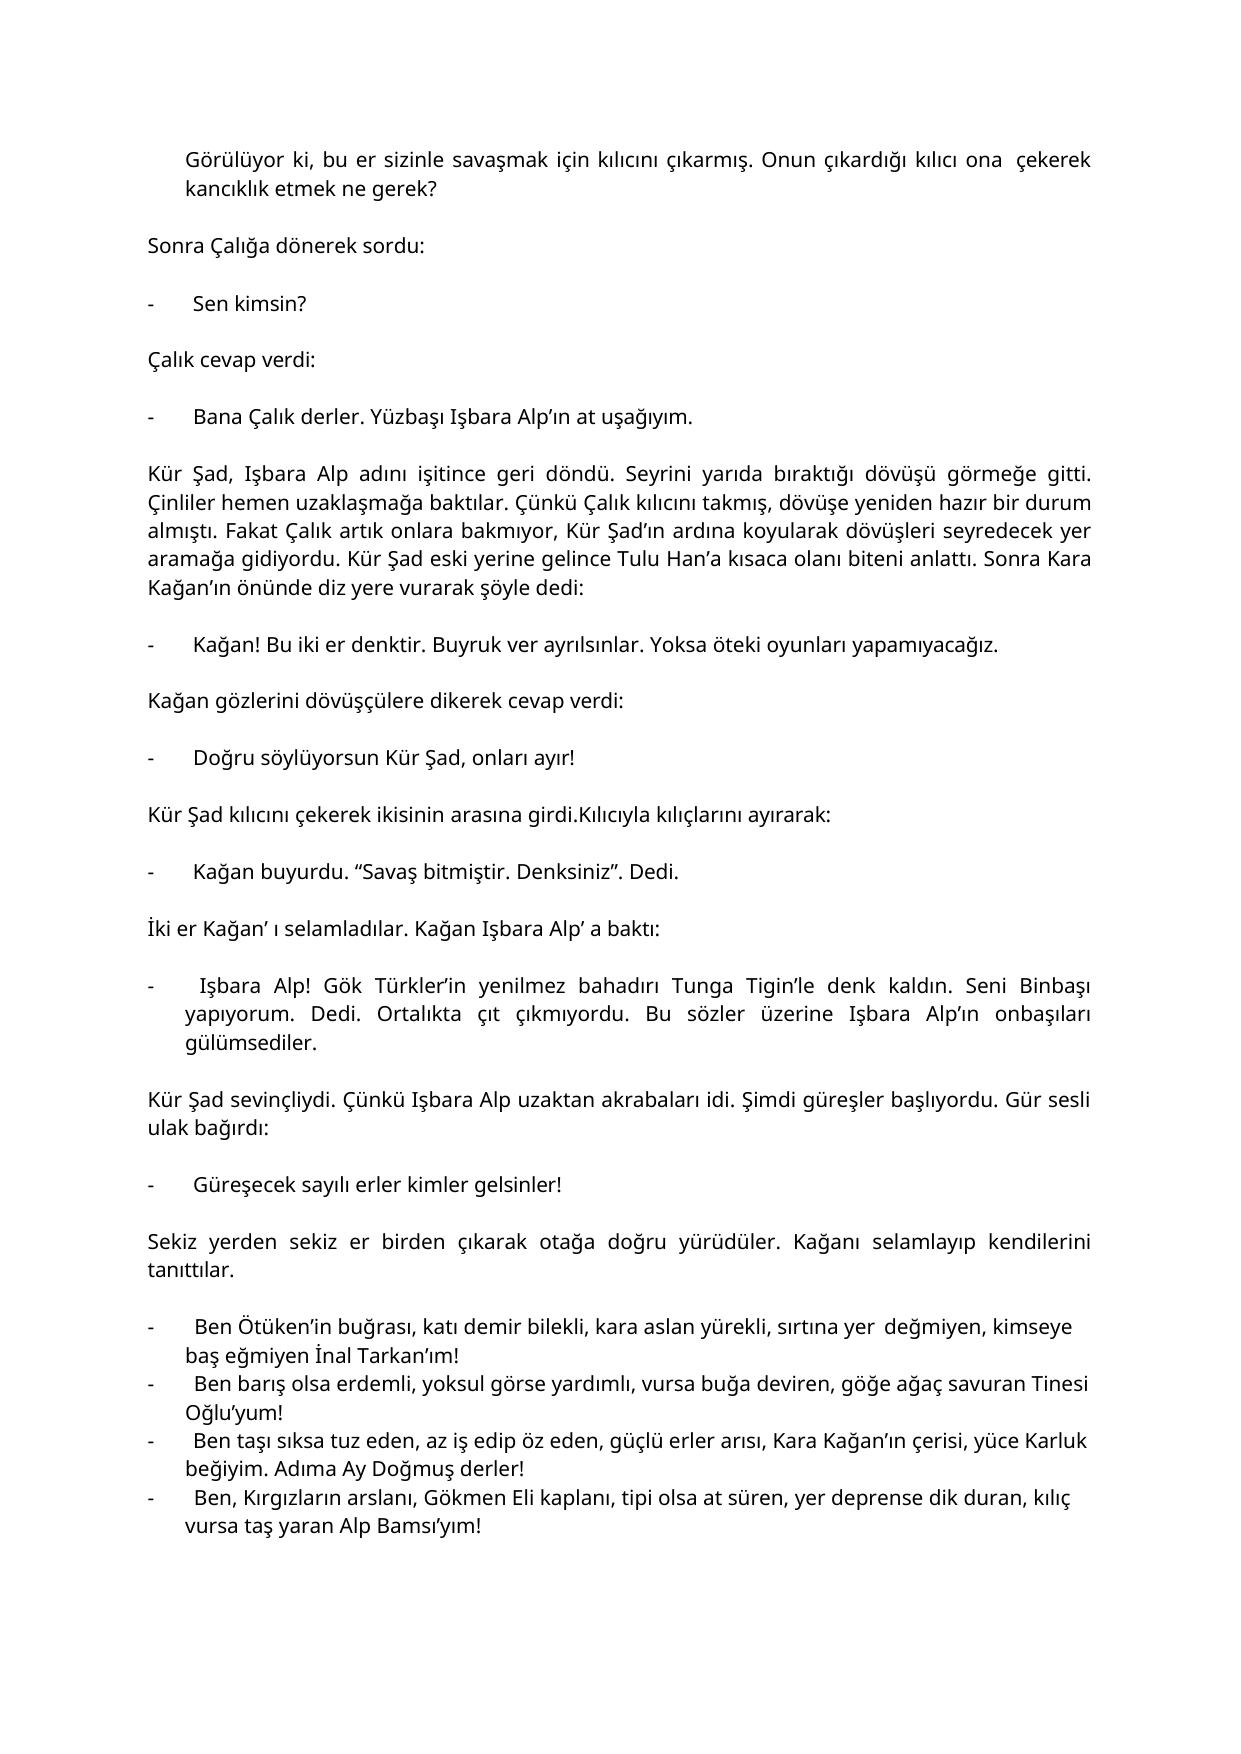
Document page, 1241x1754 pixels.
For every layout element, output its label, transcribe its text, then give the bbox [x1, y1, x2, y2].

text Kür Şad kılıcını çekerek ikisinin arasına girdi.Kılıcıyla kılıçlarını ayırarak: [147, 800, 1115, 829]
list Ben barış olsa erdemli, yoksul görse yardımlı, vursa buğa deviren, göğe ağaç savuran Tinesi Oğlu’yum! [147, 1369, 1093, 1426]
text Kür Şad, Işbara Alp adını işitince geri döndü. Seyrini yarıda bıraktığı dövüşü görmeğe gitti. Çinliler hemen uzaklaşmağa baktılar. Çünkü Çalık kılıcını takmış, dövüşe yeniden hazır bir durum almıştı. Fakat Çalık artık onlara bakmıyor, Kür Şad’ın ardına koyularak dövüşleri seyredecek yer aramağa gidiyordu. Kür Şad eski yerine gelince Tulu Han’a kısaca olanı biteni anlattı. Sonra Kara Kağan’ın önünde diz yere vurarak şöyle dedi: [147, 459, 1093, 601]
text kancıklık etmek ne gerek? Sonra Çalığa dönerek sordu: [147, 174, 486, 259]
list Bana Çalık derler. Yüzbaşı Işbara Alp’ın at uşağıyım. [147, 402, 1115, 431]
list Işbara Alp! Gök Türkler’in yenilmez bahadırı Tunga Tigin’le denk kaldın. Seni Binbaşı yapıyorum. Dedi. Ortalıkta çıt çıkmıyordu. Bu sözler üzerine Işbara Alp’ın onbaşıları gülümsediler. [147, 971, 1093, 1056]
text Sekiz yerden sekiz er birden çıkarak otağa doğru yürüdüler. Kağanı selamlayıp kendilerini tanıttılar. [147, 1227, 1093, 1284]
text Çalık cevap verdi: [147, 345, 1115, 374]
text Görülüyor ki, bu er sizinle savaşmak için kılıcını çıkarmış. Onun çıkardığı kılıcı ona çekerek [185, 146, 1115, 174]
list Sen kimsin? [147, 288, 1115, 317]
text Kür Şad sevinçliydi. Çünkü Işbara Alp uzaktan akrabaları idi. Şimdi güreşler başlıyordu. Gür sesli ulak bağırdı: [147, 1085, 1092, 1142]
list Ben, Kırgızların arslanı, Gökmen Eli kaplanı, tipi olsa at süren, yer deprense dik duran, kılıç vursa taş yaran Alp Bamsı’yım! [147, 1483, 1093, 1540]
list Ben Ötüken’in buğrası, katı demir bilekli, kara aslan yürekli, sırtına yer değmiyen, kimseye baş eğmiyen İnal Tarkan’ım! [147, 1312, 1093, 1369]
text Kağan gözlerini dövüşçülere dikerek cevap verdi: [147, 687, 1115, 715]
list Kağan buyurdu. “Savaş bitmiştir. Denksiniz”. Dedi. [147, 857, 1115, 886]
list Doğru söylüyorsun Kür Şad, onları ayır! [147, 743, 1115, 772]
list Güreşecek sayılı erler kimler gelsinler! [147, 1170, 1115, 1198]
list Ben taşı sıksa tuz eden, az iş edip öz eden, güçlü erler arısı, Kara Kağan’ın çerisi, yüce Karluk beğiyim. Adıma Ay Doğmuş derler! [147, 1426, 1094, 1483]
list Kağan! Bu iki er denktir. Buyruk ver ayrılsınlar. Yoksa öteki oyunları yapamıyacağız. [147, 630, 1115, 658]
text İki er Kağan’ ı selamladılar. Kağan Işbara Alp’ a baktı: [147, 914, 1115, 942]
